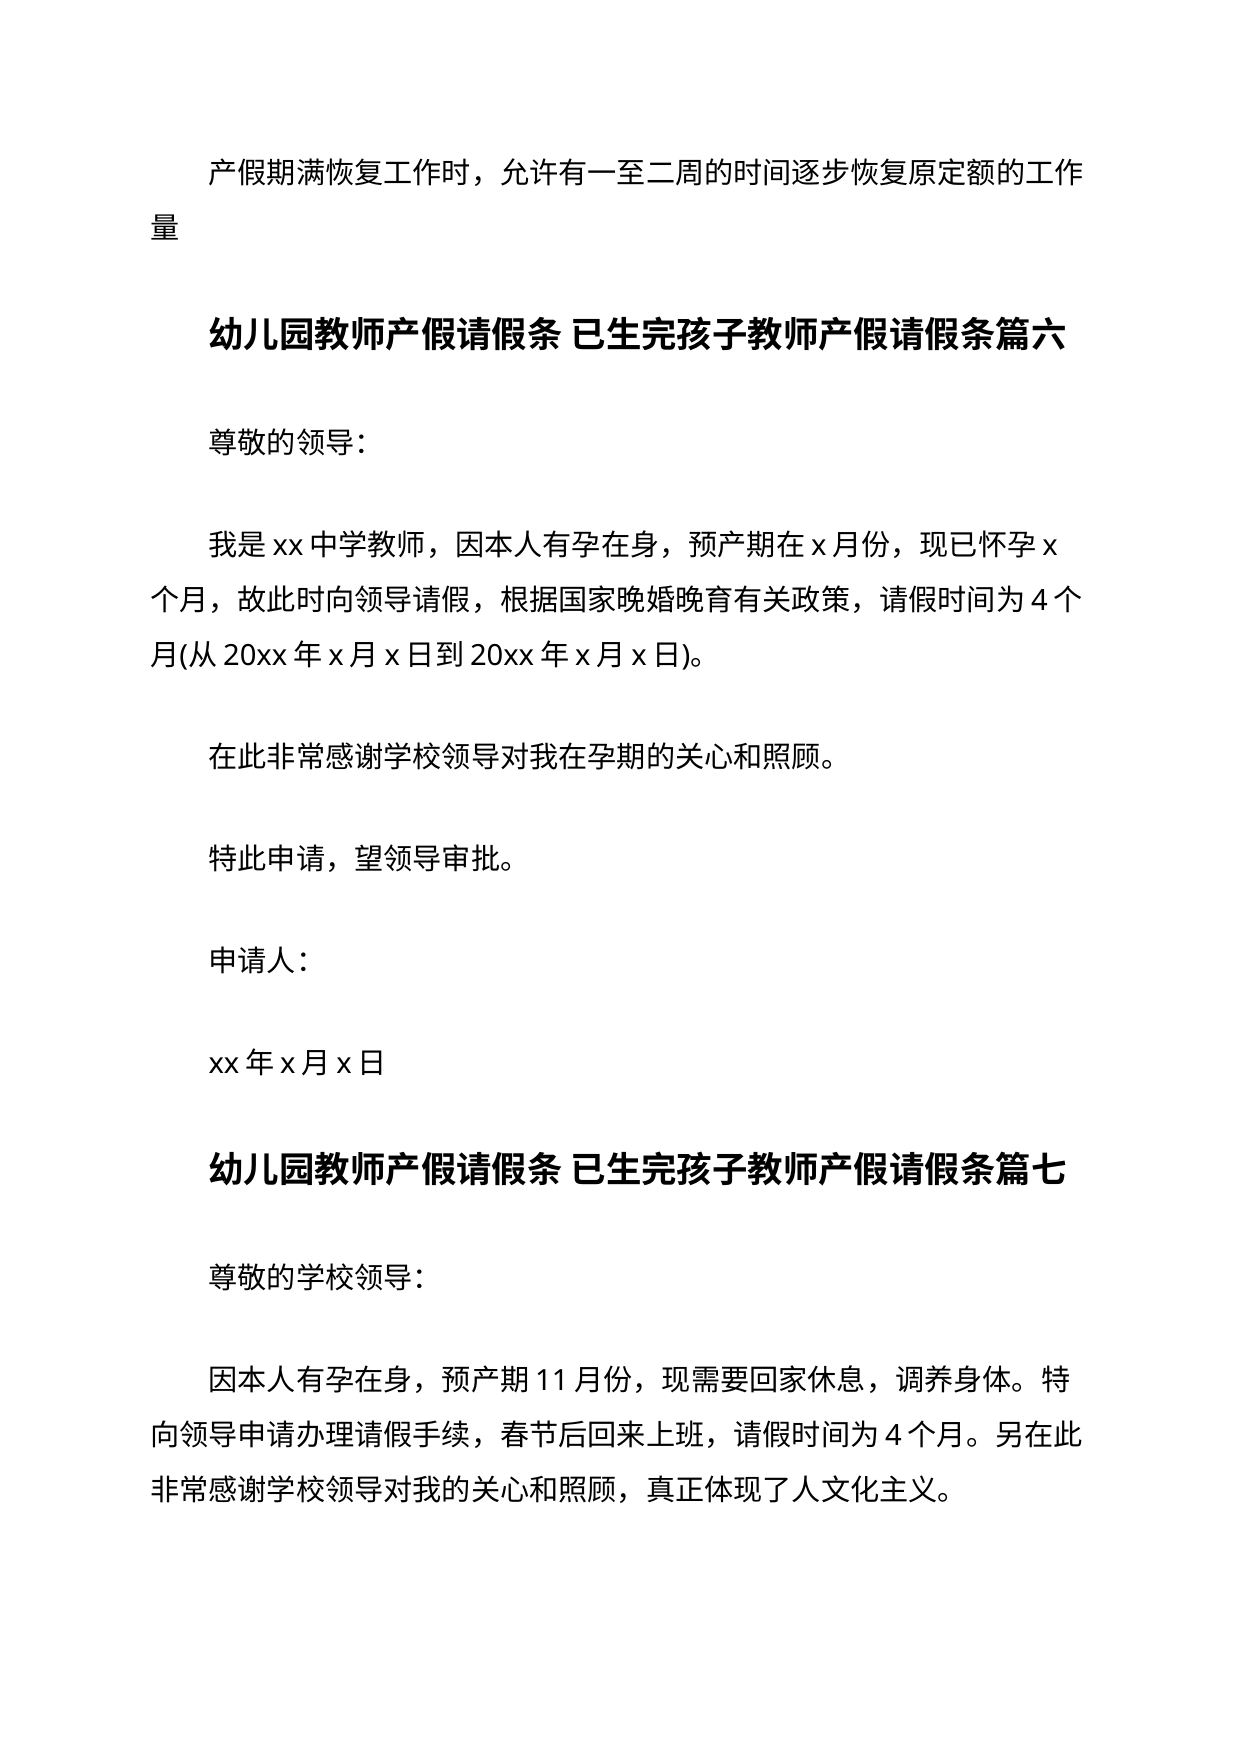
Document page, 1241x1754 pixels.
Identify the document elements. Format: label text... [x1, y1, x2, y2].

text 因本人有孕在身，预产期11月份，现需要回家休息，调养身体。特向领导申请办理请假手续，春节后回来上班，请假时间为4个月。另在此非常感谢学校领导对我的关心和照顾，真正体现了人文化主义。 [150, 1356, 1090, 1509]
text 尊敬的领导： [150, 420, 1090, 462]
text 特此申请，望领导审批。 [150, 836, 1090, 878]
text 我是xx中学教师，因本人有孕在身，预产期在x月份，现已怀孕x个月，故此时向领导请假，根据国家晚婚晚育有关政策，请假时间为4个月(从20xx年x月x日到20xx年x月x日)。 [150, 522, 1090, 674]
text 尊敬的学校领导： [150, 1254, 1090, 1297]
text 幼儿园教师产假请假条 已生完孩子教师产假请假条篇七 [150, 1141, 1090, 1192]
text 产假期满恢复工作时，允许有一至二周的时间逐步恢复原定额的工作量 [150, 150, 1090, 247]
text 在此非常感谢学校领导对我在孕期的关心和照顾。 [150, 734, 1090, 776]
text 幼儿园教师产假请假条 已生完孩子教师产假请假条篇六 [150, 307, 1090, 358]
text 申请人： [150, 937, 1090, 980]
text xx年x月x日 [150, 1039, 1090, 1082]
